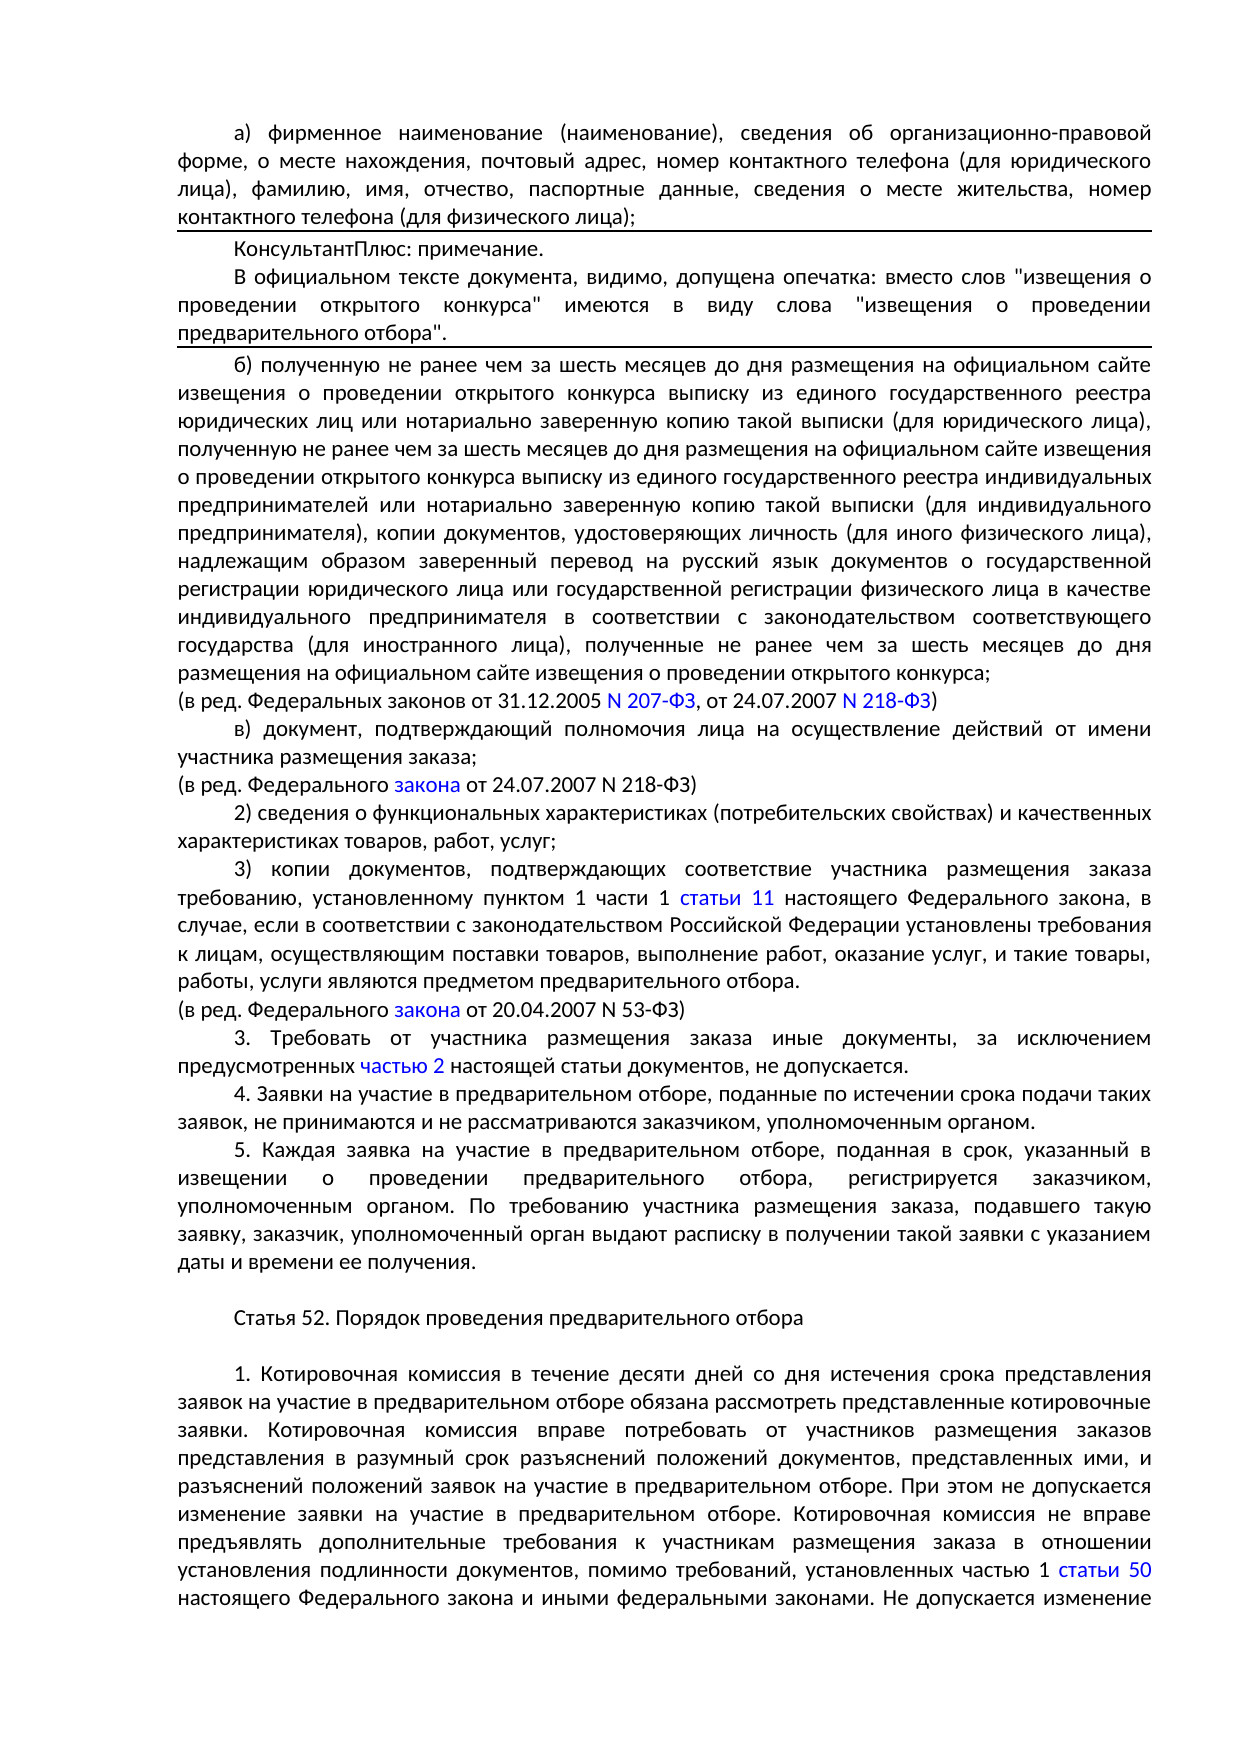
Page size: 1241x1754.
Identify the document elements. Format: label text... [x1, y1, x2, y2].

text КонсультантПлюс: примечание. [177, 234, 1152, 262]
text 2) сведения о функциональных характеристиках (потребительских свойствах) и качественных характеристиках товаров, работ, услуг; [177, 798, 1152, 854]
text Статья 52. Порядок проведения предварительного отбора [177, 1303, 1152, 1331]
text (в ред. Федерального закона от 24.07.2007 N 218-ФЗ) [177, 771, 1152, 798]
text 5. Каждая заявка на участие в предварительном отборе, поданная в срок, указанный в извещении о проведении предварительного отбора, регистрируется заказчиком, уполномоченным органом. По требованию участника размещения заказа, подавшего такую заявку, заказчик, уполномоченный орган выдают расписку в получении такой заявки с указанием даты и времени ее получения. [177, 1135, 1152, 1275]
text (в ред. Федерального закона от 20.04.2007 N 53-ФЗ) [177, 995, 1152, 1023]
text 4. Заявки на участие в предварительном отборе, поданные по истечении срока подачи таких заявок, не принимаются и не рассматриваются заказчиком, уполномоченным органом. [177, 1079, 1152, 1135]
text в) документ, подтверждающий полномочия лица на осуществление действий от имени участника размещения заказа; [177, 714, 1152, 771]
text 3. Требовать от участника размещения заказа иные документы, за исключением предусмотренных частью 2 настоящей статьи документов, не допускается. [177, 1023, 1152, 1079]
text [177, 1359, 1152, 1611]
text 3) копии документов, подтверждающих соответствие участника размещения заказа требованию, установленному пунктом 1 части 1 статьи 11 настоящего Федерального закона, в случае, если в соответствии с законодательством Российской Федерации установлены требования к лицам, осуществляющим поставки товаров, выполнение работ, оказание услуг, и такие товары, работы, услуги являются предметом предварительного отбора. [177, 854, 1152, 995]
text (в ред. Федеральных законов от 31.12.2005 N 207-ФЗ, от 24.07.2007 N 218-ФЗ) [177, 686, 1152, 714]
text б) полученную не ранее чем за шесть месяцев до дня размещения на официальном сайте извещения о проведении открытого конкурса выписку из единого государственного реестра юридических лиц или нотариально заверенную копию такой выписки (для юридического лица), полученную не ранее чем за шесть месяцев до дня размещения на официальном сайте извещения о проведении открытого конкурса выписку из единого государственного реестра индивидуальных предпринимателей или нотариально заверенную копию такой выписки (для индивидуального предпринимателя), копии документов, удостоверяющих личность (для иного физического лица), надлежащим образом заверенный перевод на русский язык документов о государственной регистрации юридического лица или государственной регистрации физического лица в качестве индивидуального предпринимателя в соответствии с законодательством соответствующего государства (для иностранного лица), полученные не ранее чем за шесть месяцев до дня размещения на официальном сайте извещения о проведении открытого конкурса; [177, 350, 1152, 686]
text а) фирменное наименование (наименование), сведения об организационно-правовой форме, о месте нахождения, почтовый адрес, номер контактного телефона (для юридического лица), фамилию, имя, отчество, паспортные данные, сведения о месте жительства, номер контактного телефона (для физического лица); [177, 118, 1152, 230]
text В официальном тексте документа, видимо, допущена опечатка: вместо слов "извещения о проведении открытого конкурса" имеются в виду слова "извещения о проведении предварительного отбора". [177, 262, 1152, 346]
